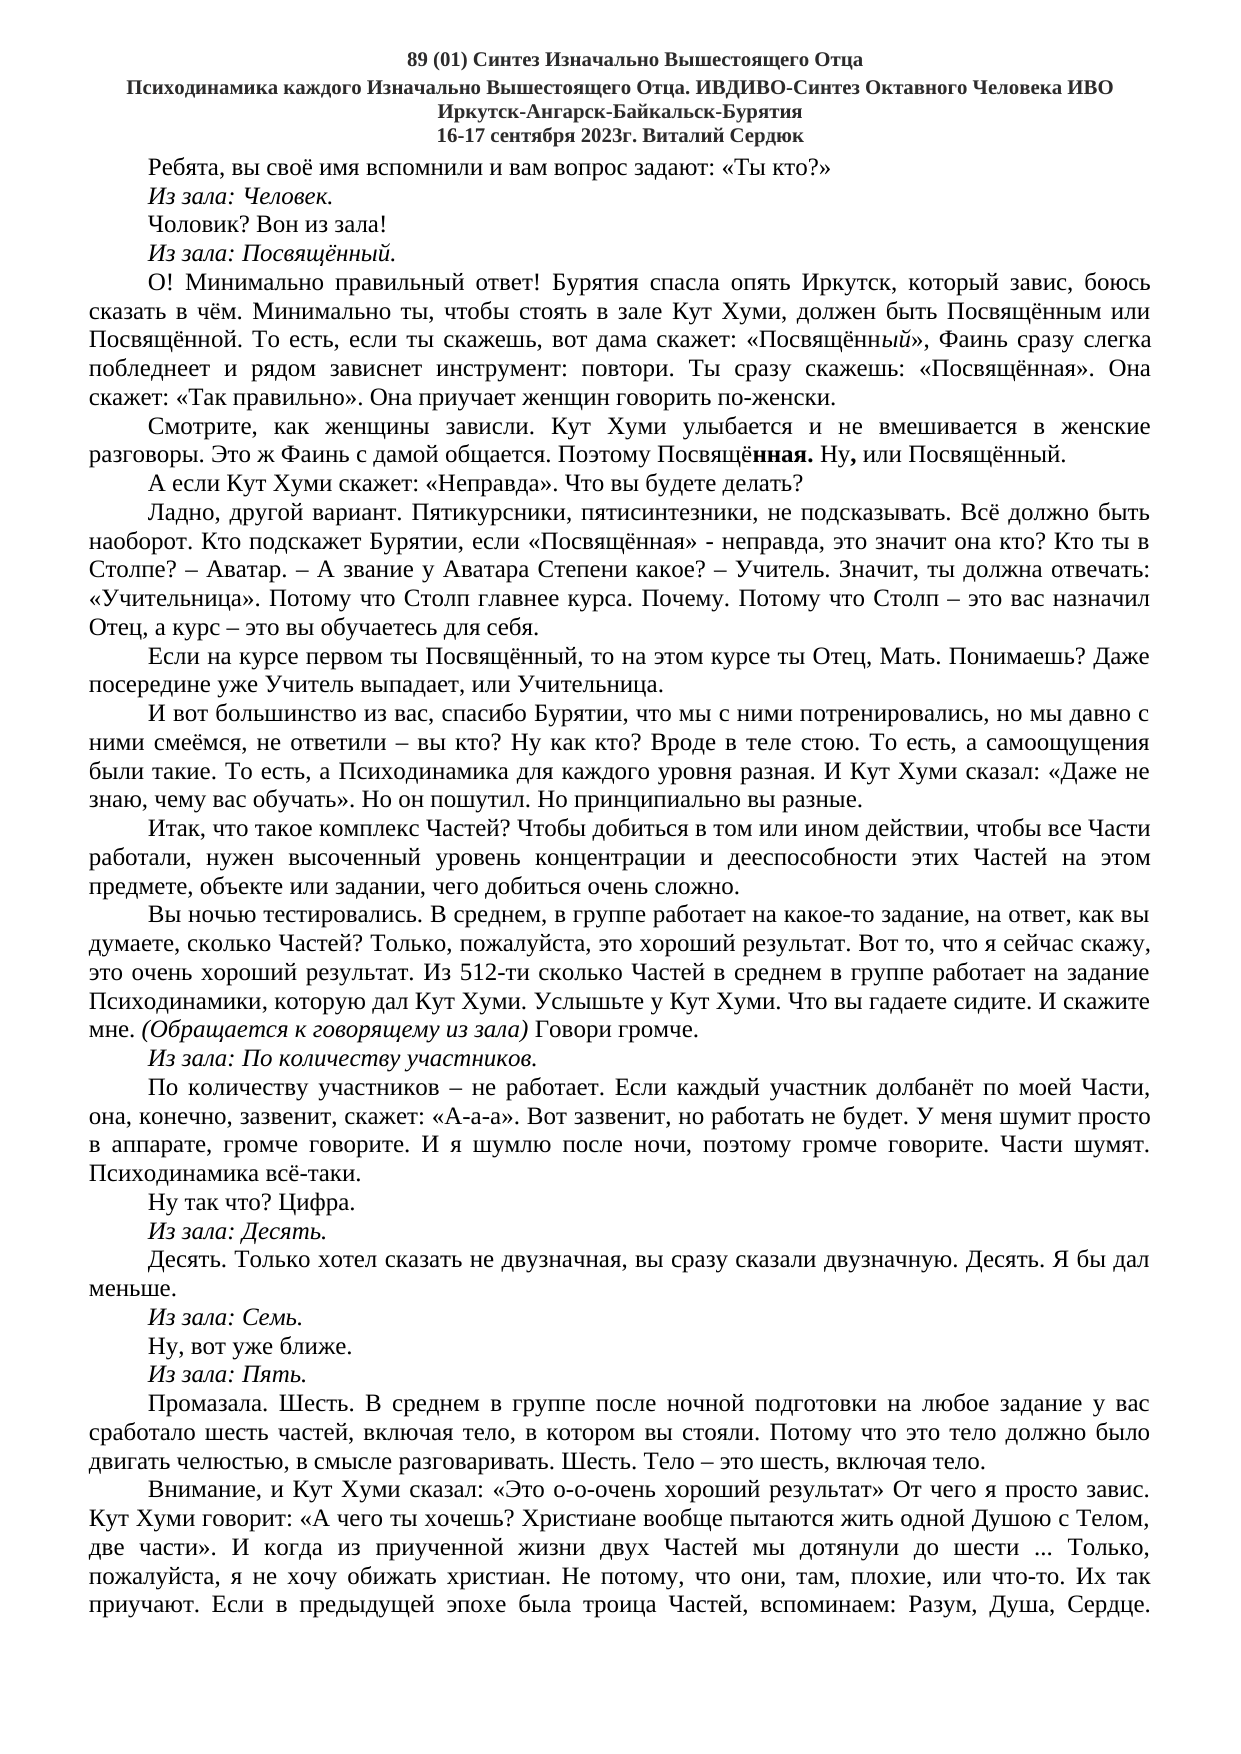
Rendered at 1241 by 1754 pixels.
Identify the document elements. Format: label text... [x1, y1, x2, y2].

text Ладно, другой вариант. Пятикурсники, пятисинтезники, не подсказывать. Всё должно быть наоборот. Кто подскажет Бурятии, если «Посвящённая» - неправда, это значит она кто? Кто ты в Столпе? – Аватар. – А звание у Аватара Степени какое? – Учитель. Значит, ты должна отвечать: «Учительница». Потому что Столп главнее курса. Почему. Потому что Столп – это вас назначил Отец, а курс – это вы обучаетесь для себя. [89, 497, 1152, 641]
text И вот большинство из вас, спасибо Бурятии, что мы с ними потренировались, но мы давно с ними смеёмся, не ответили – вы кто? Ну как кто? Вроде в теле стою. То есть, а самоощущения были такие. То есть, а Психодинамика для каждого уровня разная. И Кут Хуми сказал: «Даже не знаю, чему вас обучать». Но он пошутил. Но принципиально вы разные. [89, 698, 1152, 813]
text Ну, вот уже ближе. [89, 1331, 1152, 1359]
text Из зала: Человек. [89, 181, 1152, 209]
text Промазала. Шесть. В среднем в группе после ночной подготовки на любое задание у вас сработало шесть частей, включая тело, в котором вы стояли. Потому что это тело должно было двигать челюстью, в смысле разговаривать. Шесть. Тело – это шесть, включая тело. [89, 1388, 1152, 1474]
text Ребята, вы своё имя вспомнили и вам вопрос задают: «Ты кто?» [89, 152, 1152, 181]
text Из зала: Десять. [89, 1216, 1152, 1244]
text Итак, что такое комплекс Частей? Чтобы добиться в том или ином действии, чтобы все Части работали, нужен высоченный уровень концентрации и дееспособности этих Частей на этом предмете, объекте или задании, чего добиться очень сложно. [89, 813, 1152, 899]
text Из зала: Посвящённый. [89, 238, 1152, 267]
text Из зала: Семь. [89, 1302, 1152, 1331]
text Смотрите, как женщины зависли. Кут Хуми улыбается и не вмешивается в женские разговоры. Это ж Фаинь с дамой общается. Поэтому Посвящённая. Ну, или Посвящённый. [89, 411, 1152, 468]
text Чоловик? Вон из зала! [89, 209, 1152, 238]
text Из зала: По количеству участников. [89, 1043, 1152, 1072]
text Вы ночью тестировались. В среднем, в группе работает на какое-то задание, на ответ, как вы думаете, сколько Частей? Только, пожалуйста, это хороший результат. Вот то, что я сейчас скажу, это очень хороший результат. Из 512-ти сколько Частей в среднем в группе работает на задание Психодинамики, которую дал Кут Хуми. Услышьте у Кут Хуми. Что вы гадаете сидите. И скажите мне. (Обращается к говорящему из зала) Говори громче. [89, 899, 1152, 1043]
text По количеству участников – не работает. Если каждый участник долбанёт по моей Части, она, конечно, зазвенит, скажет: «А-а-а». Вот зазвенит, но работать не будет. У меня шумит просто в аппарате, громче говорите. И я шумлю после ночи, поэтому громче говорите. Части шумят. Психодинамика всё-таки. [89, 1072, 1152, 1187]
text А если Кут Хуми скажет: «Неправда». Что вы будете делать? [89, 468, 1152, 497]
text Если на курсе первом ты Посвящённый, то на этом курсе ты Отец, Мать. Понимаешь? Даже посередине уже Учитель выпадает, или Учительница. [89, 641, 1152, 698]
text О! Минимально правильный ответ! Бурятия спасла опять Иркутск, который завис, боюсь сказать в чём. Минимально ты, чтобы стоять в зале Кут Хуми, должен быть Посвящённым или Посвящённой. То есть, если ты скажешь, вот дама скажет: «Посвящённый», Фаинь сразу слегка побледнеет и рядом зависнет инструмент: повтори. Ты сразу скажешь: «Посвящённая». Она скажет: «Так правильно». Она приучает женщин говорить по-женски. [89, 267, 1152, 411]
text Десять. Только хотел сказать не двузначная, вы сразу сказали двузначную. Десять. Я бы дал меньше. [89, 1244, 1152, 1302]
text Ну так что? Цифра. [89, 1187, 1152, 1216]
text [89, 1474, 1152, 1618]
text Из зала: Пять. [89, 1359, 1152, 1388]
